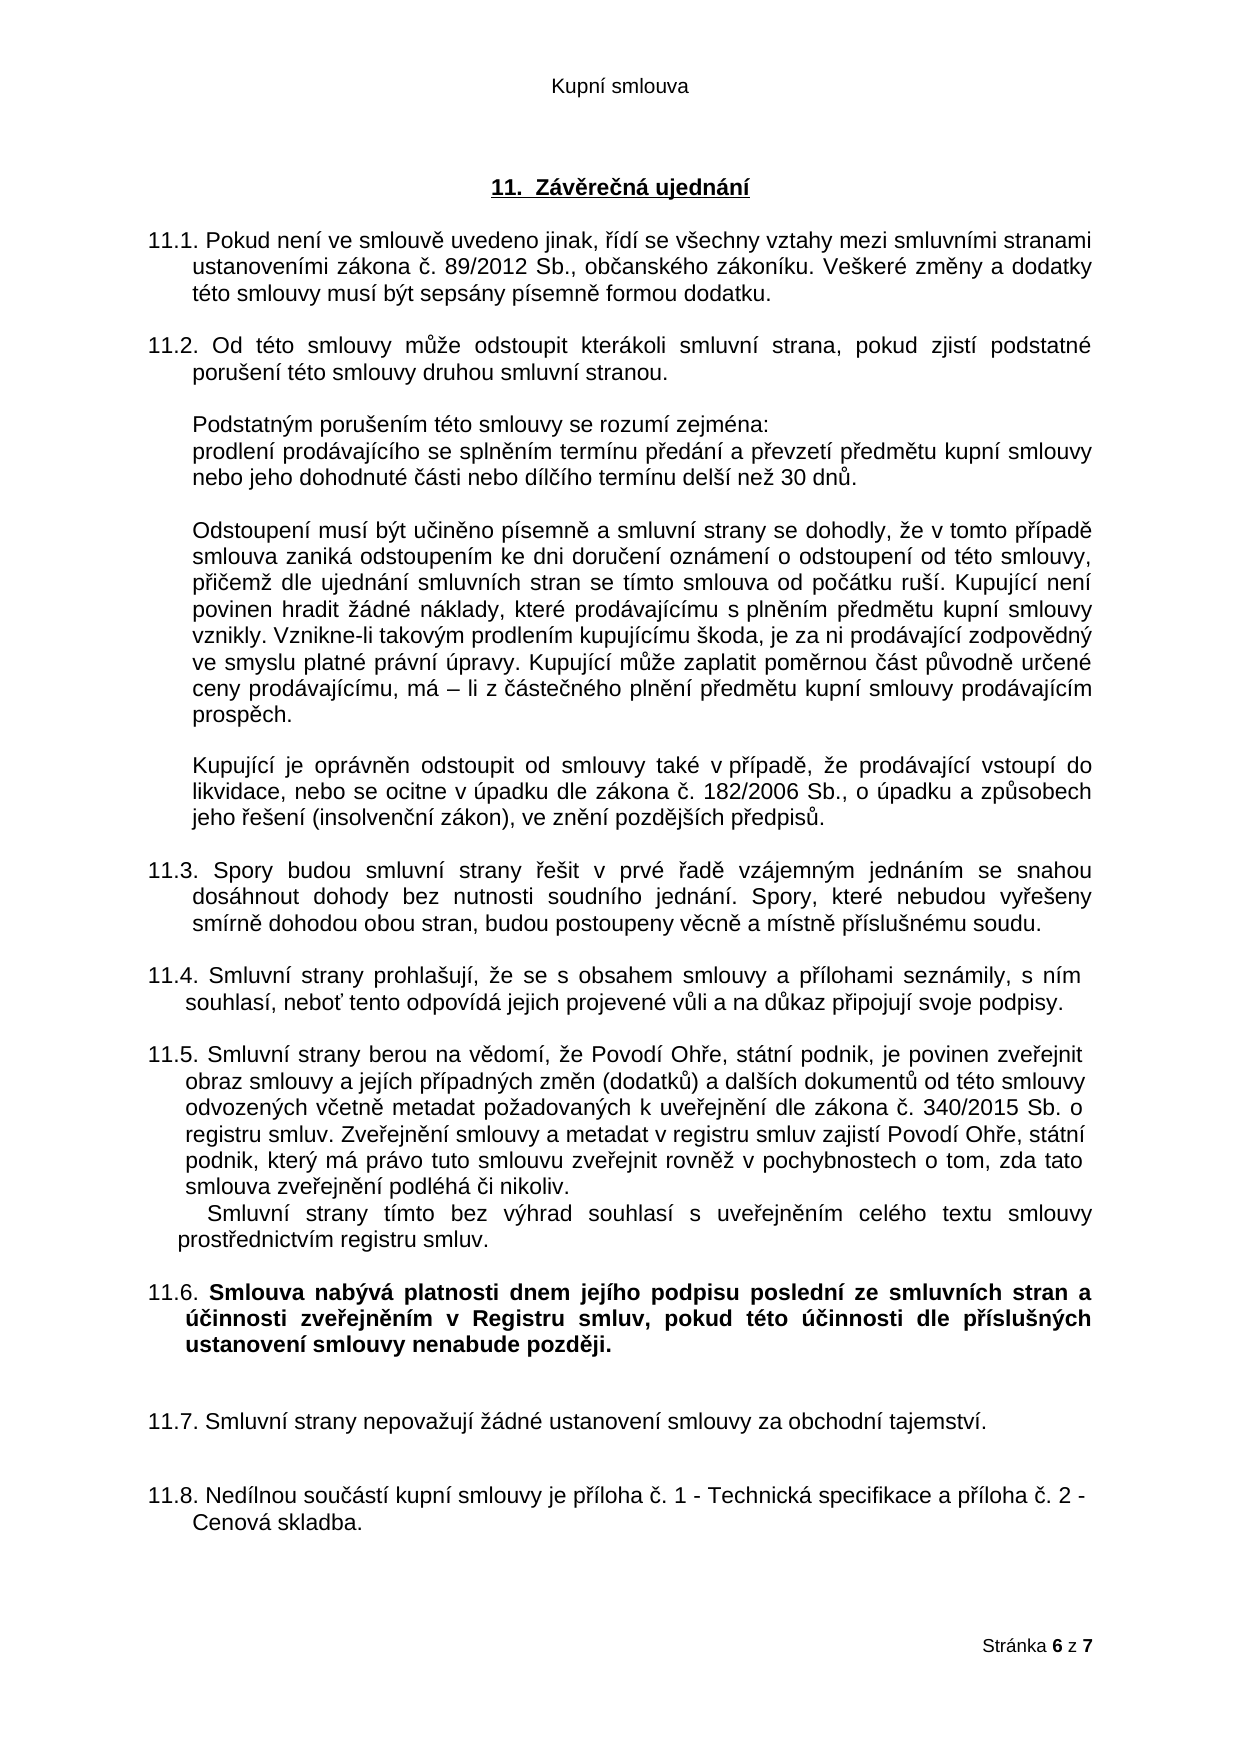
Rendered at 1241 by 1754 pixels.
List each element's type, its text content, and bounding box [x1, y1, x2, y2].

text 11.7. Smluvní strany nepovažují žádné ustanovení smlouvy za obchodní tajemství. [148, 1408, 1092, 1434]
text 11.6. Smlouva nabývá platnosti dnem jejího podpisu poslední ze smluvních stran a účinnosti zveřejněním v Registru smluv, pokud této účinnosti dle příslušných ustanovení smlouvy nenabude později. [148, 1279, 1092, 1358]
text 11.2. Od této smlouvy může odstoupit kterákoli smluvní strana, pokud zjistí podstatné porušení této smlouvy druhou smluvní stranou. [148, 332, 1092, 385]
text Smluvní strany tímto bez výhrad souhlasí s uveřejněním celého textu smlouvy prostřednictvím registru smluv. [177, 1199, 1092, 1252]
text 11.5. Smluvní strany berou na vědomí, že Povodí Ohře, státní podnik, je povinen zveřejnit obraz smlouvy a jejích případných změn (dodatků) a dalších dokumentů od této smlouvy odvozených včetně metadat požadovaných k uveřejnění dle zákona č. 340/2015 Sb. o registru smluv. Zveřejnění smlouvy a metadat v registru smluv zajistí Povodí Ohře, státní podnik, který má právo tuto smlouvu zveřejnit rovněž v pochybnostech o tom, zda tato smlouva zveřejnění podléhá či nikoliv. [148, 1041, 1092, 1199]
text prodlení prodávajícího se splněním termínu předání a převzetí předmětu kupní smlouvy nebo jeho dohodnuté části nebo dílčího termínu delší než 30 dnů. [192, 438, 1092, 490]
text 11.8. Nedílnou součástí kupní smlouvy je příloha č. 1 - Technická specifikace a příloha č. 2 - Cenová skladba. [148, 1482, 1092, 1535]
text Kupující je oprávněn odstoupit od smlouvy také v případě, že prodávající vstoupí do likvidace, nebo se ocitne v úpadku dle zákona č. 182/2006 Sb., o úpadku a způsobech jeho řešení (insolvenční zákon), ve znění pozdějších předpisů. [192, 752, 1092, 831]
text 11. Závěrečná ujednání [148, 174, 1092, 200]
text 11.4. Smluvní strany prohlašují, že se s obsahem smlouvy a přílohami seznámily, s ním souhlasí, neboť tento odpovídá jejich projevené vůli a na důkaz připojují svoje podpisy. [148, 962, 1092, 1015]
text 11.1. Pokud není ve smlouvě uvedeno jinak, řídí se všechny vztahy mezi smluvními stranami ustanoveními zákona č. 89/2012 Sb., občanského zákoníku. Veškeré změny a dodatky této smlouvy musí být sepsány písemně formou dodatku. [148, 227, 1092, 306]
text Odstoupení musí být učiněno písemně a smluvní strany se dohodly, že v tomto případě smlouva zaniká odstoupením ke dni doručení oznámení o odstoupení od této smlouvy, přičemž dle ujednání smluvních stran se tímto smlouva od počátku ruší. Kupující není povinen hradit žádné náklady, které prodávajícímu s plněním předmětu kupní smlouvy vznikly. Vznikne-li takovým prodlením kupujícímu škoda, je za ni prodávající zodpovědný ve smyslu platné právní úpravy. Kupující může zaplatit poměrnou část původně určené ceny prodávajícímu, má – li z částečného plnění předmětu kupní smlouvy prodávajícím prospěch. [192, 517, 1092, 727]
text Podstatným porušením této smlouvy se rozumí zejména: [148, 411, 1092, 438]
text 11.3. Spory budou smluvní strany řešit v prvé řadě vzájemným jednáním se snahou dosáhnout dohody bez nutnosti soudního jednání. Spory, které nebudou vyřešeny smírně dohodou obou stran, budou postoupeny věcně a místně příslušnému soudu. [148, 857, 1092, 936]
